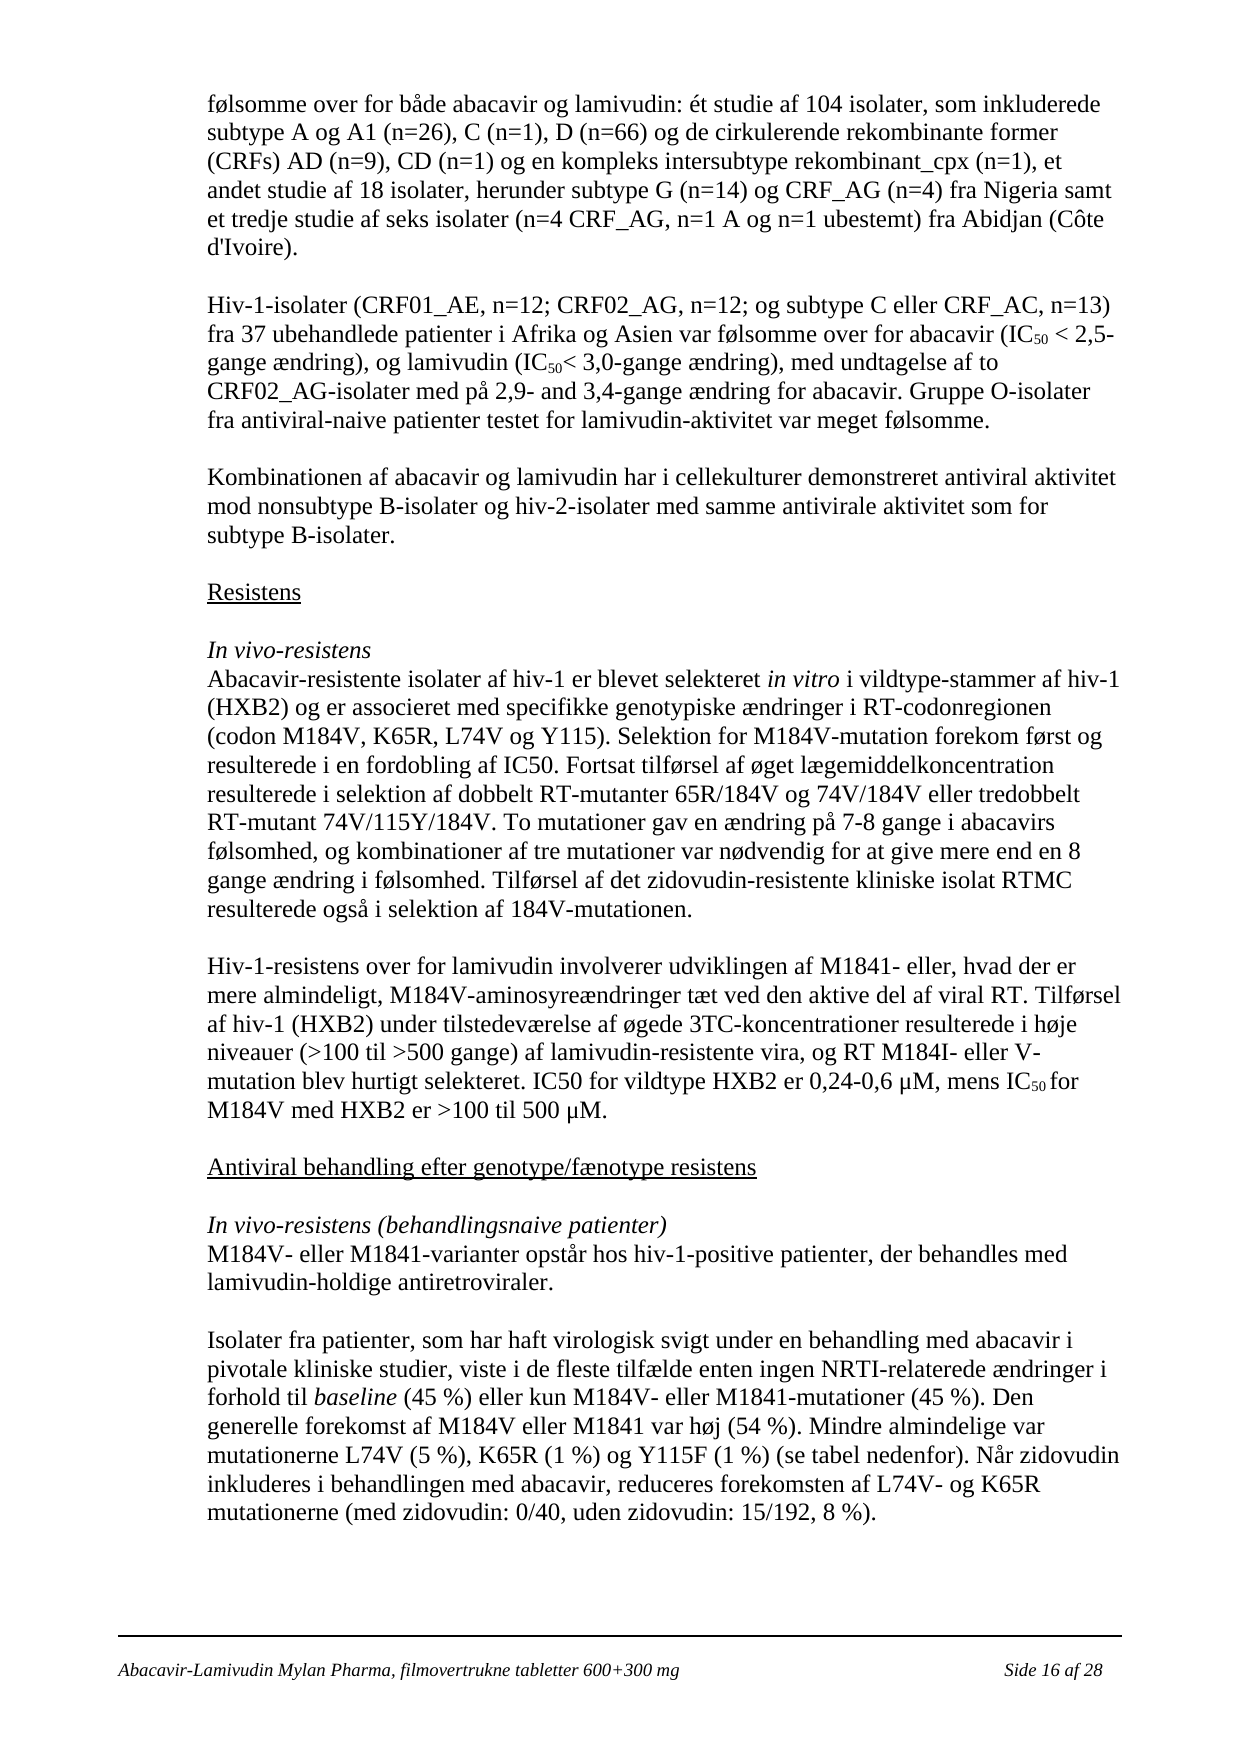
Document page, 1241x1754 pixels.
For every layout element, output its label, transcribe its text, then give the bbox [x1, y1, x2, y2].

text Isolater fra patienter, som har haft virologisk svigt under en behandling med abacavir i pivotale kliniske studier, viste i de fleste tilfælde enten ingen NRTI-relaterede ændringer i forhold til baseline (45 %) eller kun M184V- eller M1841-mutationer (45 %). Den generelle forekomst af M184V eller M1841 var høj (54 %). Mindre almindelige var mutationerne L74V (5 %), K65R (1 %) og Y115F (1 %) (se tabel nedenfor). Når zidovudin inkluderes i behandlingen med abacavir, reduceres forekomsten af L74V- og K65R mutationerne (med zidovudin: 0/40, uden zidovudin: 15/192, 8 %). [207, 1325, 1122, 1526]
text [207, 89, 1122, 261]
text Resistens [207, 577, 1122, 606]
text M184V- eller M1841-varianter opstår hos hiv-1-positive patienter, der behandles med lamivudin-holdige antiretroviraler. [207, 1239, 1122, 1296]
text Abacavir-resistente isolater af hiv-1 er blevet selekteret in vitro i vildtype-stammer af hiv-1 (HXB2) og er associeret med specifikke genotypiske ændringer i RT-codonregionen (codon M184V, K65R, L74V og Y115). Selektion for M184V-mutation forekom først og resulterede i en fordobling af IC50. Fortsat tilførsel af øget lægemiddelkoncentration resulterede i selektion af dobbelt RT-mutanter 65R/184V og 74V/184V eller tredobbelt RT-mutant 74V/115Y/184V. To mutationer gav en ændring på 7-8 gange i abacavirs følsomhed, og kombinationer af tre mutationer var nødvendig for at give mere end en 8 gange ændring i følsomhed. Tilførsel af det zidovudin-resistente kliniske isolat RTMC resulterede også i selektion af 184V-mutationen. [207, 664, 1122, 922]
text In vivo-resistens (behandlingsnaive patienter) [207, 1210, 1122, 1239]
text Kombinationen af abacavir og lamivudin har i cellekulturer demonstreret antiviral aktivitet mod nonsubtype B-isolater og hiv-2-isolater med samme antivirale aktivitet som for subtype B-isolater. [207, 462, 1122, 549]
text Antiviral behandling efter genotype/fænotype resistens [207, 1152, 1122, 1181]
text In vivo-resistens [207, 635, 1122, 664]
text Hiv-1-resistens over for lamivudin involverer udviklingen af M1841- eller, hvad der er mere almindeligt, M184V-aminosyreændringer tæt ved den aktive del af viral RT. Tilførsel af hiv-1 (HXB2) under tilstedeværelse af øgede 3TC-koncentrationer resulterede i høje niveauer (>100 til >500 gange) af lamivudin-resistente vira, og RT M184I- eller V-mutation blev hurtigt selekteret. IC50 for vildtype HXB2 er 0,24-0,6 μM, mens IC50 for M184V med HXB2 er >100 til 500 μM. [207, 951, 1122, 1124]
text Hiv-1-isolater (CRF01_AE, n=12; CRF02_AG, n=12; og subtype C eller CRF_AC, n=13) fra 37 ubehandlede patienter i Afrika og Asien var følsomme over for abacavir (IC50 < 2,5-gange ændring), og lamivudin (IC50< 3,0-gange ændring), med undtagelse af to CRF02_AG-isolater med på 2,9- and 3,4-gange ændring for abacavir. Gruppe O-isolater fra antiviral-naive patienter testet for lamivudin-aktivitet var meget følsomme. [207, 290, 1122, 434]
